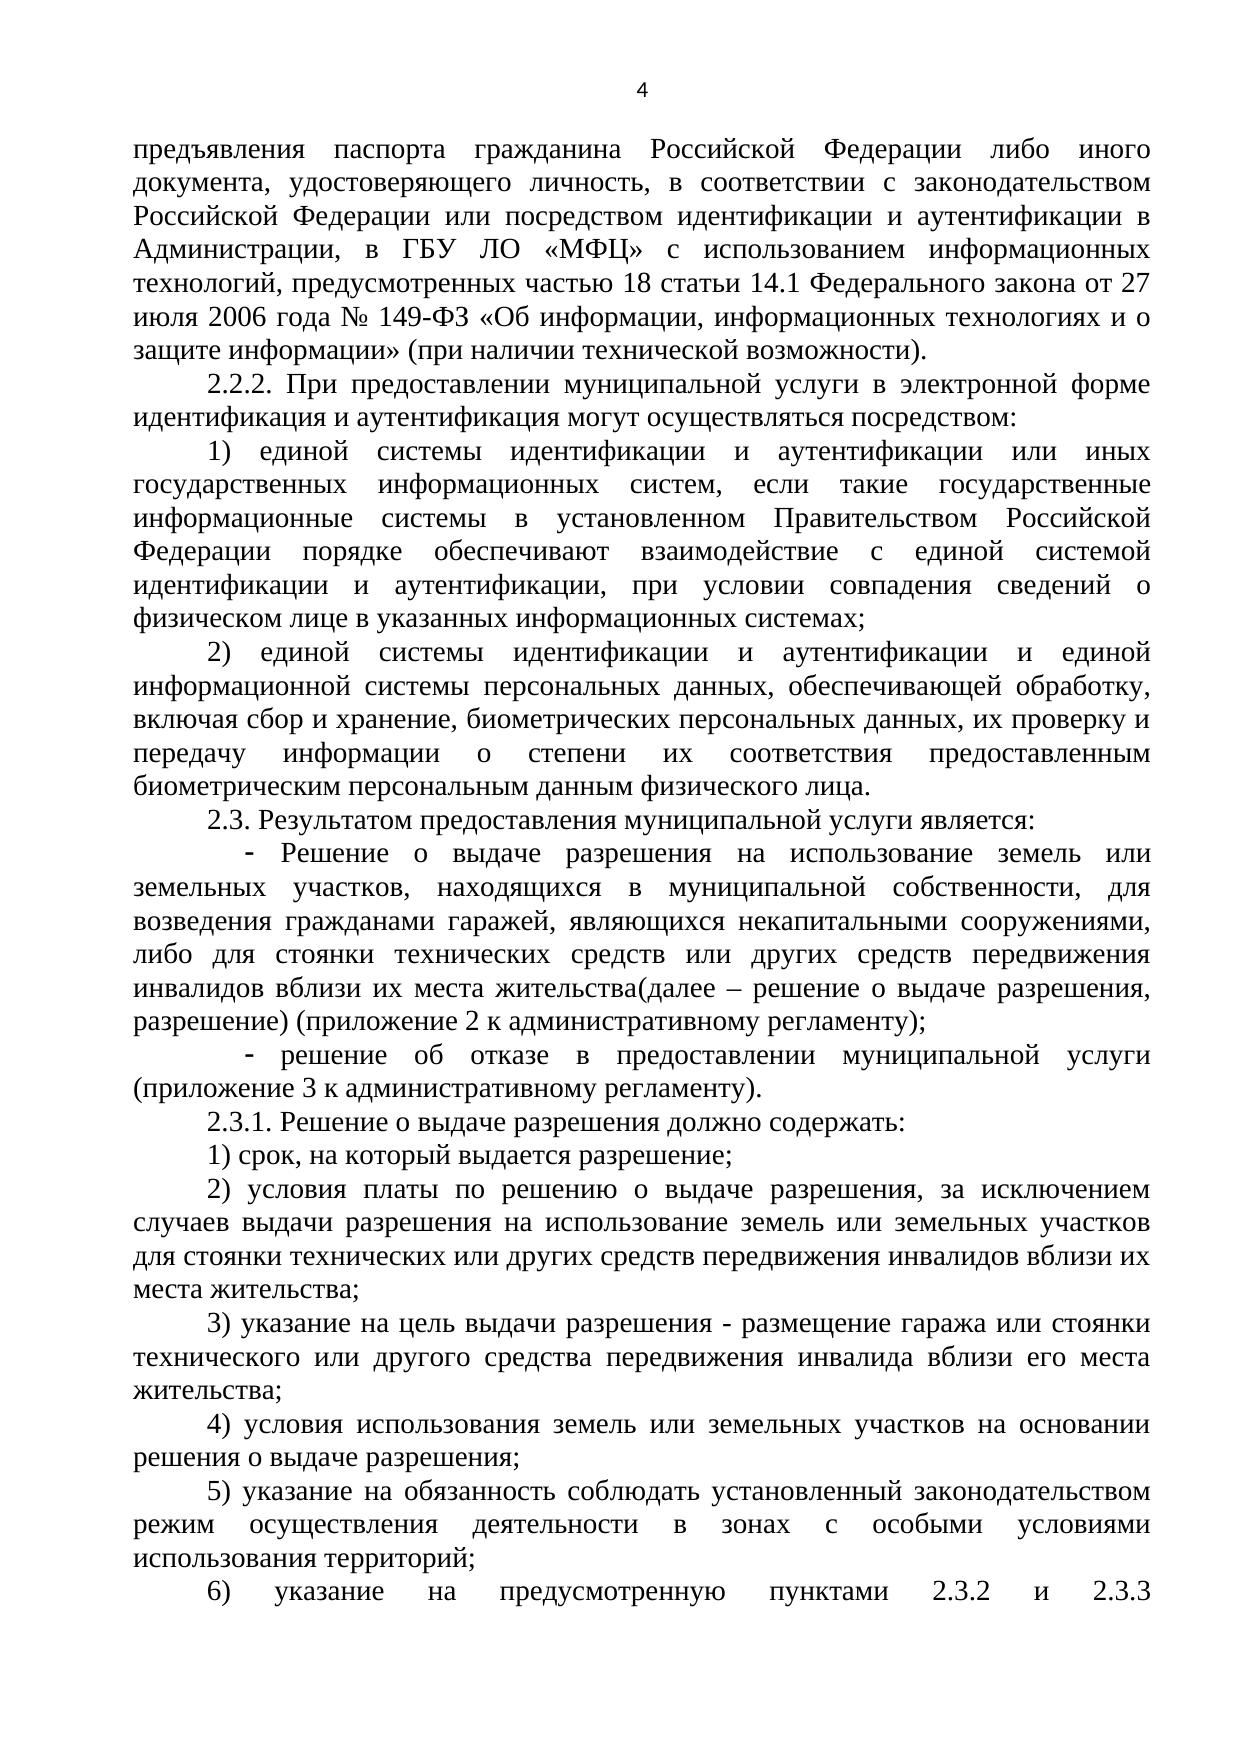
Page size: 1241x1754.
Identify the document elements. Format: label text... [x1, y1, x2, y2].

text 2.3. Результатом предоставления муниципальной услуги является: [133, 802, 1152, 835]
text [133, 1573, 1152, 1607]
text 2) условия платы по решению о выдаче разрешения, за исключением случаев выдачи разрешения на использование земель или земельных участков для стоянки технических или других средств передвижения инвалидов вблизи их места жительства; [133, 1171, 1152, 1305]
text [133, 131, 1152, 366]
text 1) единой системы идентификации и аутентификации или иных государственных информационных систем, если такие государственные информационные системы в установленном Правительством Российской Федерации порядке обеспечивают взаимодействие с единой системой идентификации и аутентификации, при условии совпадения сведений о физическом лице в указанных информационных системах; [133, 433, 1152, 634]
text 5) указание на обязанность соблюдать установленный законодательством режим осуществления деятельности в зонах с особыми условиями использования территорий; [133, 1473, 1152, 1573]
text 2.3.1. Решение о выдаче разрешения должно содержать: [133, 1104, 1152, 1137]
text 4) условия использования земель или земельных участков на основании решения о выдаче разрешения; [133, 1406, 1152, 1473]
text 2.2.2. При предоставлении муниципальной услуги в электронной форме идентификация и аутентификация могут осуществляться посредством: [133, 366, 1152, 433]
text 3) указание на цель выдачи разрешения - размещение гаража или стоянки технического или другого средства передвижения инвалида вблизи его места жительства; [133, 1305, 1152, 1406]
text 2) единой системы идентификации и аутентификации и единой информационной системы персональных данных, обеспечивающей обработку, включая сбор и хранение, биометрических персональных данных, их проверку и передачу информации о степени их соответствия предоставленным биометрическим персональным данным физического лица. [133, 634, 1152, 802]
text 1) срок, на который выдается разрешение; [133, 1137, 1152, 1171]
list решение об отказе в предоставлении муниципальной услуги (приложение 3 к административному регламенту). [133, 1037, 1152, 1104]
list Решение о выдаче разрешения на использование земель или земельных участков, находящихся в муниципальной собственности, для возведения гражданами гаражей, являющихся некапитальными сооружениями, либо для стоянки технических средств или других средств передвижения инвалидов вблизи их места жительства(далее – решение о выдаче разрешения, разрешение) (приложение 2 к административному регламенту); [133, 835, 1152, 1037]
